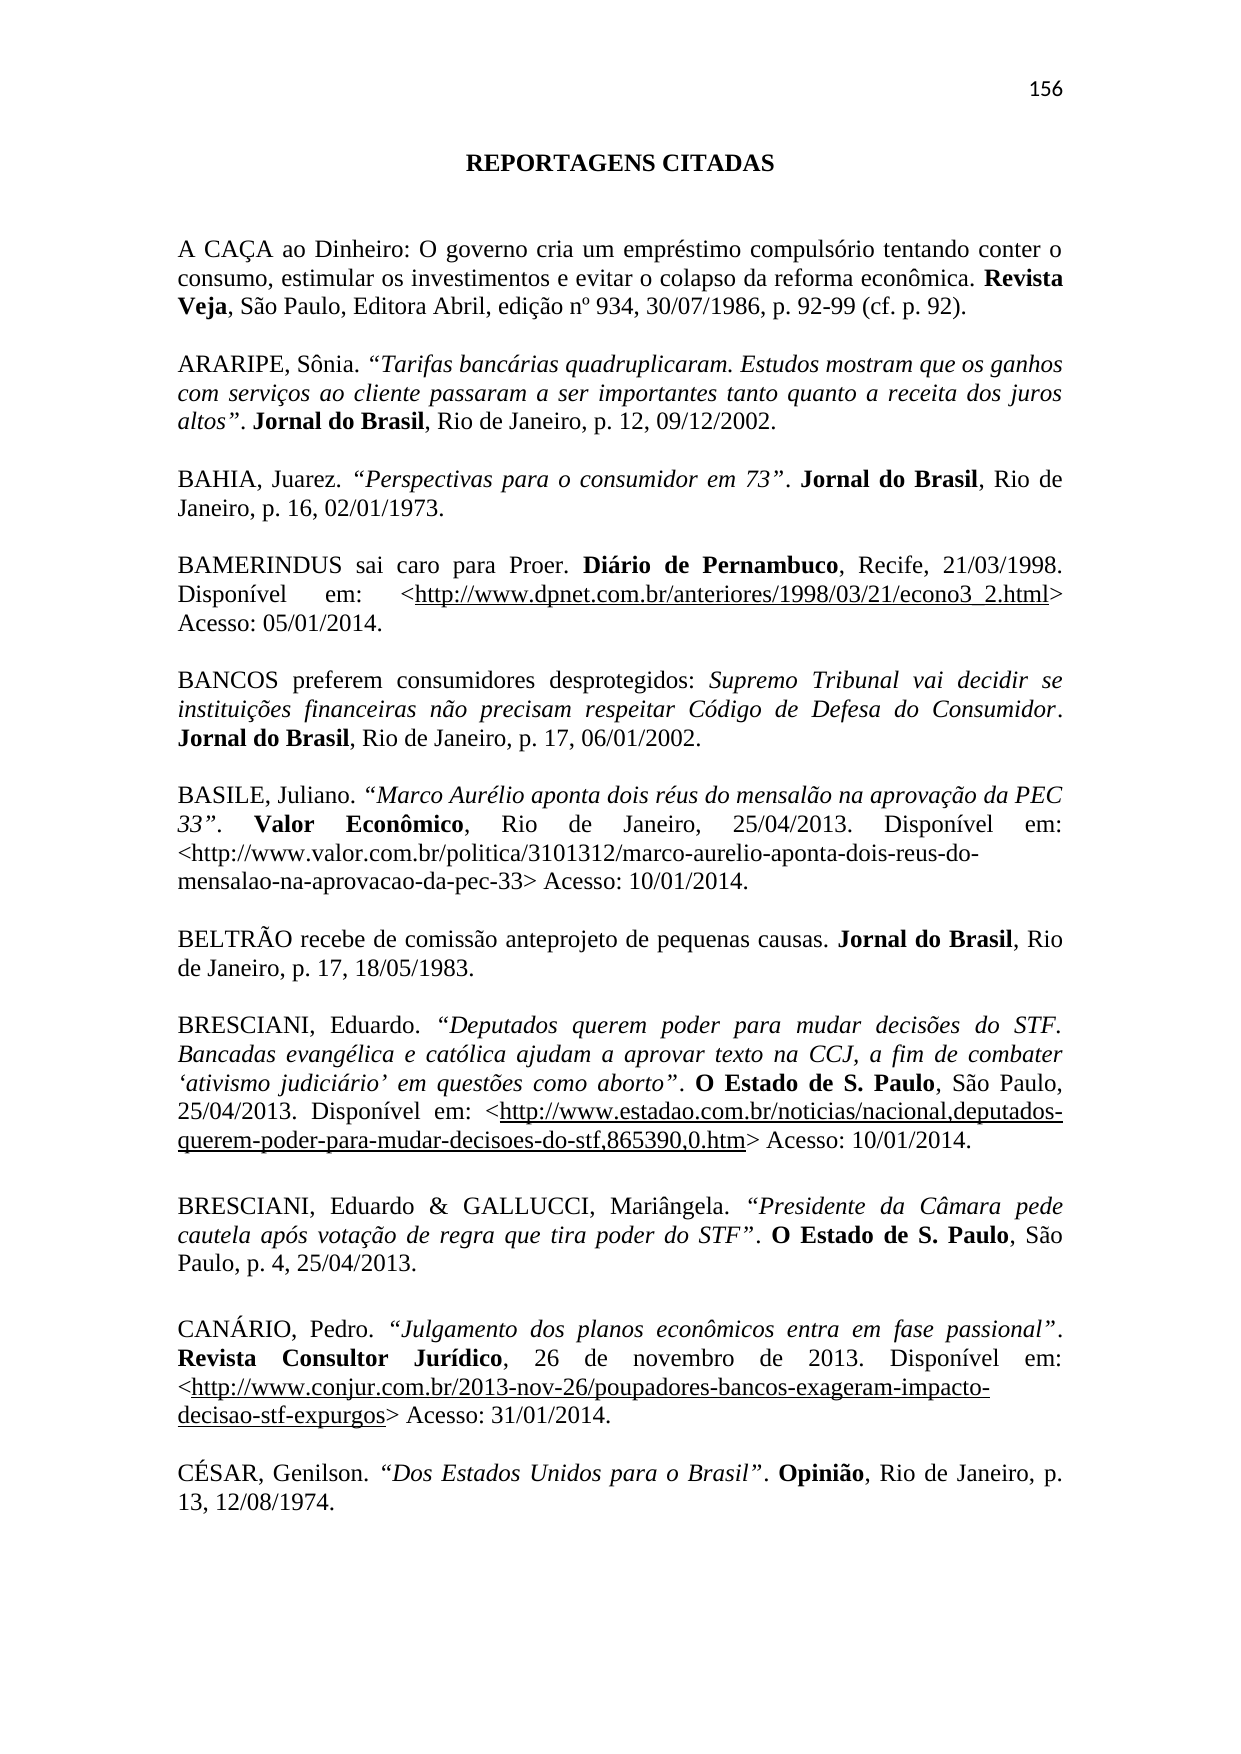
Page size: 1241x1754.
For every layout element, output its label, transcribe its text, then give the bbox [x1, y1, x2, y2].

text BANCOS preferem consumidores desprotegidos: Supremo Tribunal vai decidir se instituições financeiras não precisam respeitar Código de Defesa do Consumidor. Jornal do Brasil, Rio de Janeiro, p. 17, 06/01/2002. [177, 665, 1063, 751]
text ARARIPE, Sônia. “Tarifas bancárias quadruplicaram. Estudos mostram que os ganhos com serviços ao cliente passaram a ser importantes tanto quanto a receita dos juros altos”. Jornal do Brasil, Rio de Janeiro, p. 12, 09/12/2002. [177, 349, 1063, 435]
text CANÁRIO, Pedro. “Julgamento dos planos econômicos entra em fase passional”. Revista Consultor Jurídico, 26 de novembro de 2013. Disponível em: <http://www.conjur.com.br/2013-nov-26/poupadores-bancos-exageram-impacto-decisao-stf-expurgos> Acesso: 31/01/2014. [177, 1314, 1063, 1429]
text CÉSAR, Genilson. “Dos Estados Unidos para o Brasil”. Opinião, Rio de Janeiro, p. 13, 12/08/1974. [177, 1458, 1063, 1516]
text REPORTAGENS CITADAS [177, 148, 1063, 176]
text BAMERINDUS sai caro para Proer. Diário de Pernambuco, Recife, 21/03/1998. Disponível em: <http://www.dpnet.com.br/anteriores/1998/03/21/econo3_2.html> Acesso: 05/01/2014. [177, 550, 1063, 636]
text BELTRÃO recebe de comissão anteprojeto de pequenas causas. Jornal do Brasil, Rio de Janeiro, p. 17, 18/05/1983. [177, 924, 1063, 981]
text BAHIA, Juarez. “Perspectivas para o consumidor em 73”. Jornal do Brasil, Rio de Janeiro, p. 16, 02/01/1973. [177, 464, 1063, 521]
text A CAÇA ao Dinheiro: O governo cria um empréstimo compulsório tentando conter o consumo, estimular os investimentos e evitar o colapso da reforma econômica. Revista Veja, São Paulo, Editora Abril, edição nº 934, 30/07/1986, p. 92-99 (cf. p. 92). [177, 234, 1063, 320]
text BRESCIANI, Eduardo. “Deputados querem poder para mudar decisões do STF. Bancadas evangélica e católica ajudam a aprovar texto na CCJ, a fim de combater ‘ativismo judiciário’ em questões como aborto”. O Estado de S. Paulo, São Paulo, 25/04/2013. Disponível em: <http://www.estadao.com.br/noticias/nacional,deputados-querem-poder-para-mudar-decisoes-do-stf,865390,0.htm> Acesso: 10/01/2014. [177, 1010, 1063, 1154]
text BRESCIANI, Eduardo & GALLUCCI, Mariângela. “Presidente da Câmara pede cautela após votação de regra que tira poder do STF”. O Estado de S. Paulo, São Paulo, p. 4, 25/04/2013. [177, 1191, 1063, 1277]
text BASILE, Juliano. “Marco Aurélio aponta dois réus do mensalão na aprovação da PEC 33”. Valor Econômico, Rio de Janeiro, 25/04/2013. Disponível em: <http://www.valor.com.br/politica/3101312/marco-aurelio-aponta-dois-reus-do-mensalao-na-aprovacao-da-pec-33> Acesso: 10/01/2014. [177, 780, 1063, 895]
